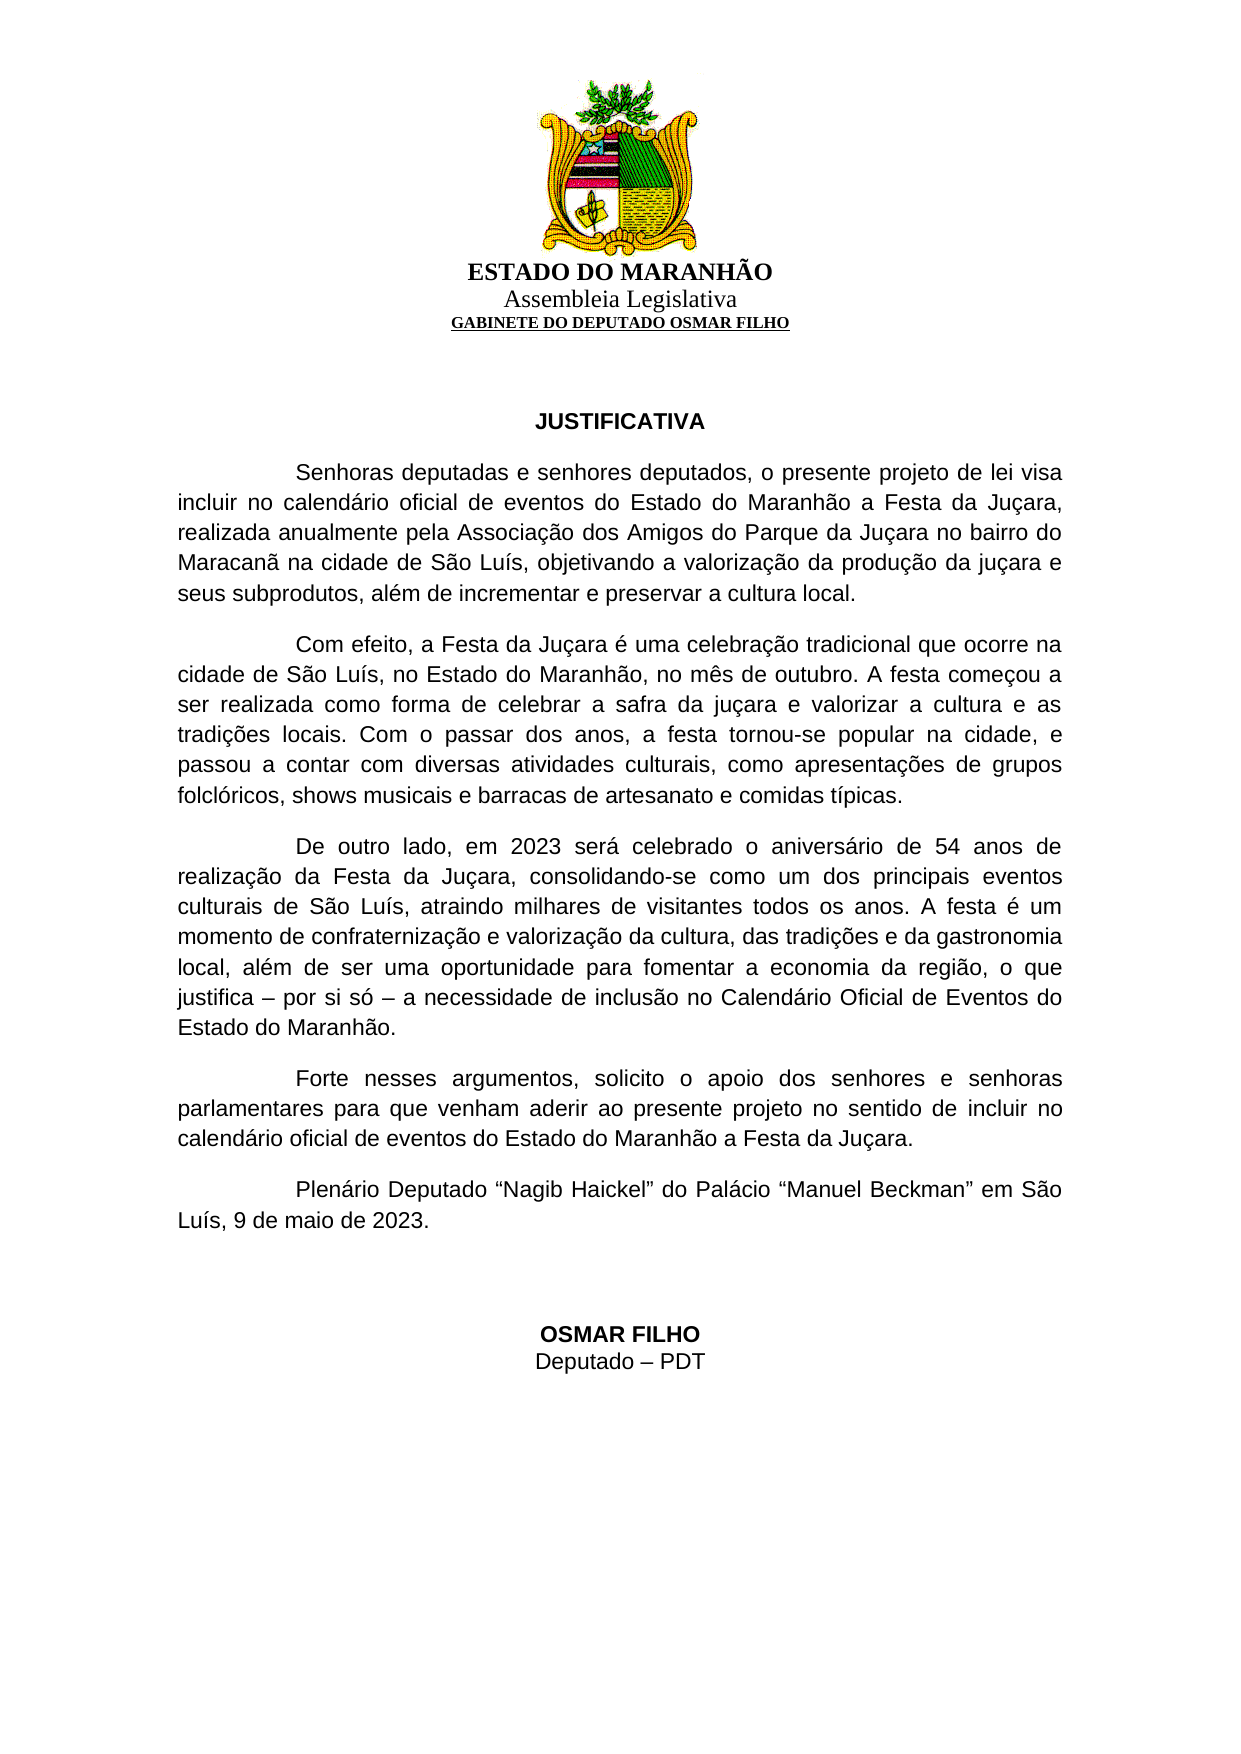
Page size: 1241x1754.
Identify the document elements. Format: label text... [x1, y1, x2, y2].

text Senhoras deputadas e senhores deputados, o presente projeto de lei visa incluir no calendário oficial de eventos do Estado do Maranhão a Festa da Juçara, realizada anualmente pela Associação dos Amigos do Parque da Juçara no bairro do Maracanã na cidade de São Luís, objetivando a valorização da produção da juçara e seus subprodutos, além de incrementar e preservar a cultura local. [177, 459, 1063, 606]
text Com efeito, a Festa da Juçara é uma celebração tradicional que ocorre na cidade de São Luís, no Estado do Maranhão, no mês de outubro. A festa começou a ser realizada como forma de celebrar a safra da juçara e valorizar a cultura e as tradições locais. Com o passar dos anos, a festa tornou-se popular na cidade, e passou a contar com diversas atividades culturais, como apresentações de grupos folclóricos, shows musicais e barracas de artesanato e comidas típicas. [177, 631, 1063, 808]
text Plenário Deputado “Nagib Haickel” do Palácio “Manuel Beckman” em São Luís, 9 de maio de 2023. [177, 1176, 1063, 1233]
text JUSTIFICATIVA [177, 408, 1063, 434]
text Forte nesses argumentos, solicito o apoio dos senhores e senhoras parlamentares para que venham aderir ao presente projeto no sentido de incluir no calendário oficial de eventos do Estado do Maranhão a Festa da Juçara. [177, 1065, 1063, 1152]
text Deputado – PDT [177, 1348, 1063, 1374]
text OSMAR FILHO [177, 1321, 1063, 1348]
text De outro lado, em 2023 será celebrado o aniversário de 54 anos de realização da Festa da Juçara, consolidando-se como um dos principais eventos culturais de São Luís, atraindo milhares de visitantes todos os anos. A festa é um momento de confraternização e valorização da cultura, das tradições e da gastronomia local, além de ser uma oportunidade para fomentar a economia da região, o que justifica – por si só – a necessidade de inclusão no Calendário Oficial de Eventos do Estado do Maranhão. [177, 833, 1063, 1040]
picture [537, 73, 704, 262]
